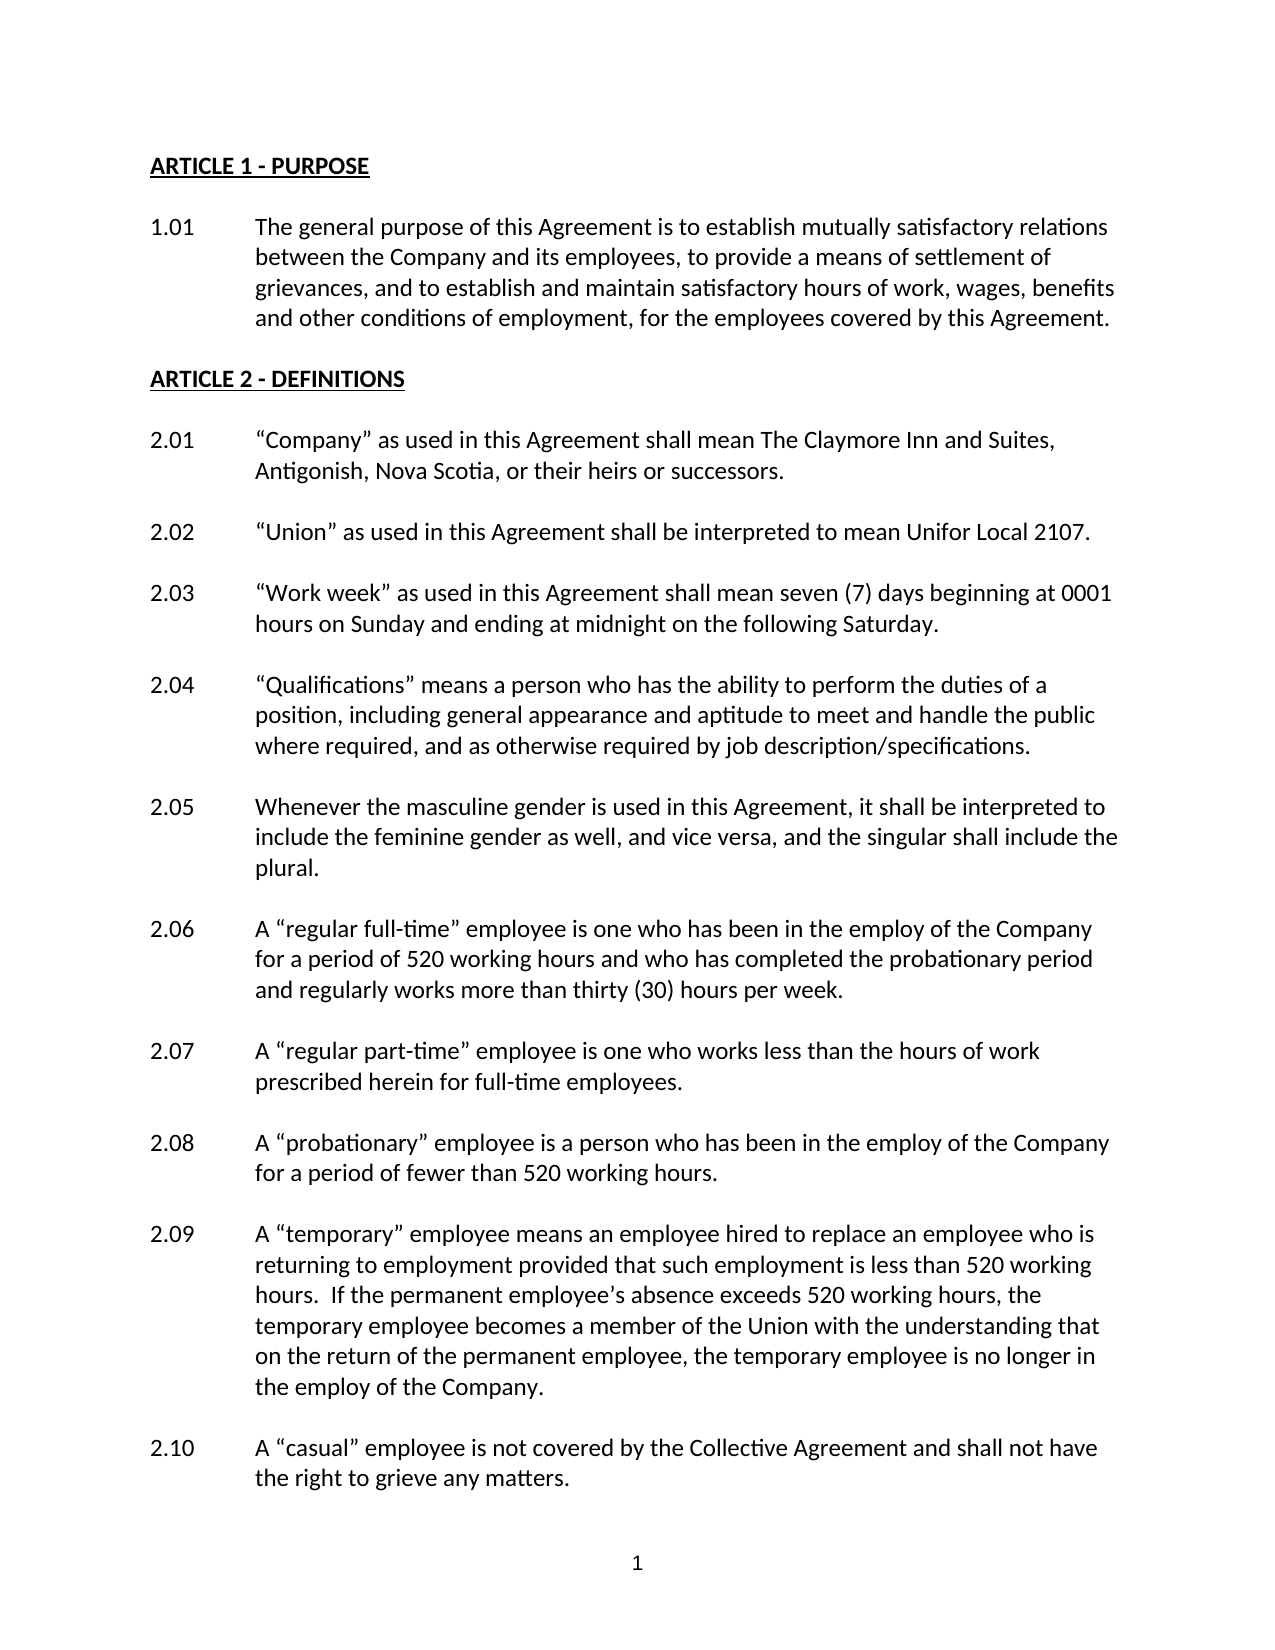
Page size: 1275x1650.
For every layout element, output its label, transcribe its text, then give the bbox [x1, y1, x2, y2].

text 2.03 “Work week” as used in this Agreement shall mean seven (7) days beginning at 0001 hours on Sunday and ending at midnight on the following Saturday. [150, 577, 1125, 638]
text 2.04 “Qualifications” means a person who has the ability to perform the duties of a position, including general appearance and aptitude to meet and handle the public where required, and as otherwise required by job description/specifications. [150, 669, 1125, 760]
text 2.02 “Union” as used in this Agreement shall be interpreted to mean Unifor Local 2107. [150, 516, 1125, 547]
text 2.06 A “regular full-time” employee is one who has been in the employ of the Company for a period of 520 working hours and who has completed the probationary period and regularly works more than thirty (30) hours per week. [150, 913, 1125, 1004]
text 2.01 “Company” as used in this Agreement shall mean The Claymore Inn and Suites, Antigonish, Nova Scotia, or their heirs or successors. [150, 425, 1125, 486]
text 2.10 A “casual” employee is not covered by the Collective Agreement and shall not have the right to grieve any matters. [150, 1432, 1125, 1493]
text ARTICLE 1 - PURPOSE [150, 150, 1125, 181]
text 2.07 A “regular part-time” employee is one who works less than the hours of work prescribed herein for full-time employees. [150, 1035, 1125, 1096]
text 2.08 A “probationary” employee is a person who has been in the employ of the Company for a period of fewer than 520 working hours. [150, 1127, 1125, 1188]
text 2.05 Whenever the masculine gender is used in this Agreement, it shall be interpreted to include the feminine gender as well, and vice versa, and the singular shall include the plural. [150, 791, 1125, 882]
text 1.01 The general purpose of this Agreement is to establish mutually satisfactory relations between the Company and its employees, to provide a means of settlement of grievances, and to establish and maintain satisfactory hours of work, wages, benefits and other conditions of employment, for the employees covered by this Agreement. [150, 211, 1125, 333]
text ARTICLE 2 - DEFINITIONS [150, 364, 1125, 394]
text 2.09 A “temporary” employee means an employee hired to replace an employee who is returning to employment provided that such employment is less than 520 working hours. If the permanent employee’s absence exceeds 520 working hours, the temporary employee becomes a member of the with the understanding that on the return of the permanent employee, the temporary employee is no longer in the employ of the Company. [150, 1218, 1125, 1401]
